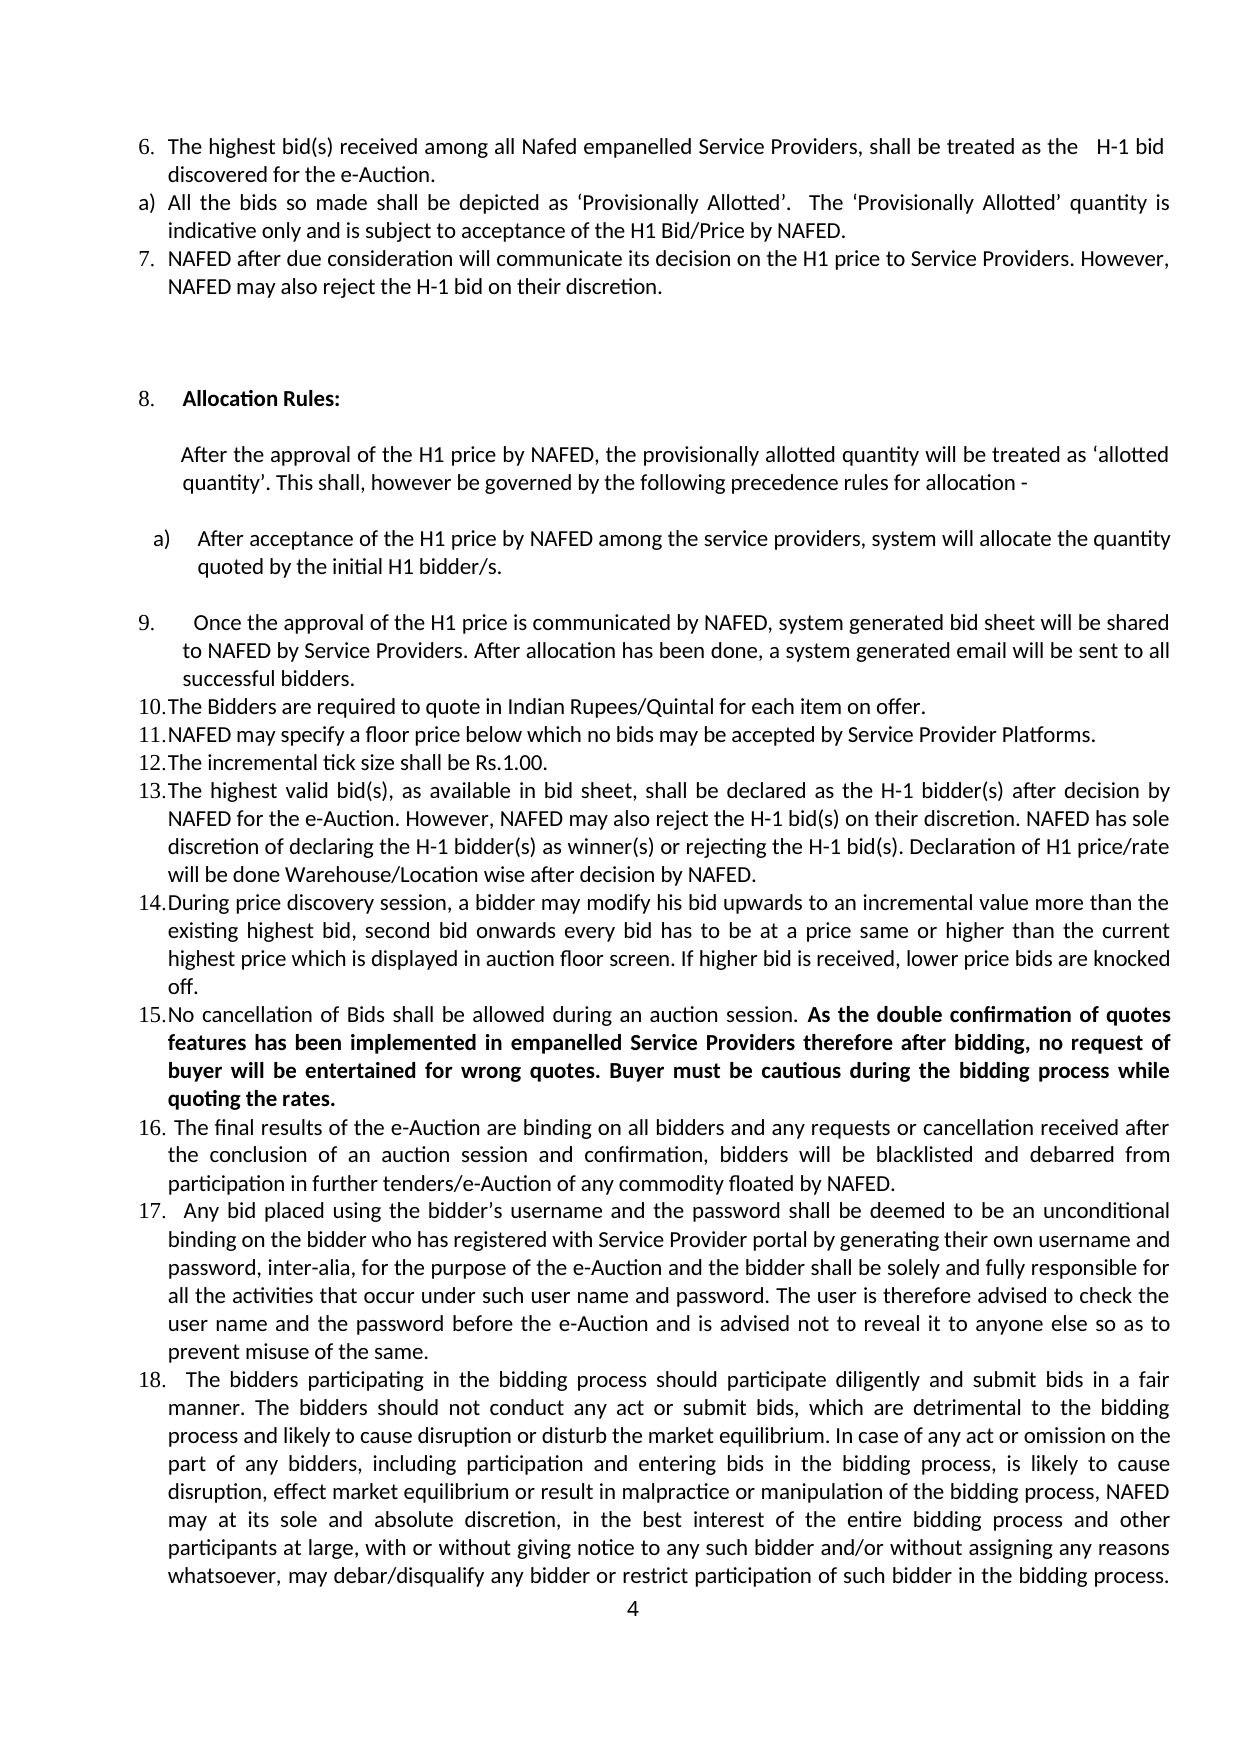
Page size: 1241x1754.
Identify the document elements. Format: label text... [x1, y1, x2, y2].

list Allocation Rules: [138, 384, 1172, 412]
list During price discovery session, a bidder may modify his bid upwards to an incremental value more than the existing highest bid, second bid onwards every bid has to be at a price same or higher than the current highest price which is displayed in auction floor screen. If higher bid is received, lower price bids are knocked off. [138, 888, 1172, 1001]
list No cancellation of Bids shall be allowed during an auction session. As the double confirmation of quotes features has been implemented in empanelled Service Providers therefore after bidding, no request of buyer will be entertained for wrong quotes. Buyer must be cautious during the bidding process while quoting the rates. [138, 1001, 1172, 1113]
list The highest valid bid(s), as available in bid sheet, shall be declared as the H-1 bidder(s) after decision by NAFED for the e-Auction. However, NAFED may also reject the H-1 bid(s) on their discretion. NAFED has sole discretion of declaring the H-1 bidder(s) as winner(s) or rejecting the H-1 bid(s). Declaration of H1 price/rate will be done Warehouse/Location wise after decision by NAFED. [138, 776, 1172, 888]
list All the bids so made shall be depicted as ‘Provisionally Allotted’. The ‘Provisionally Allotted’ quantity is indicative only and is subject to acceptance of the H1 Bid/Price by NAFED. [138, 188, 1172, 244]
list The Bidders are required to quote in Indian Rupees/Quintal for each item on offer. [138, 692, 1172, 720]
list After the approval of the H1 price by NAFED, the provisionally allotted quantity will be treated as ‘allotted quantity’. This shall, however be governed by the following precedence rules for allocation - [138, 440, 1172, 496]
list After acceptance of the H1 price by NAFED among the service providers, system will allocate the quantity quoted by the initial H1 bidder/s. [153, 524, 1172, 580]
list NAFED after due consideration will communicate its decision on the H1 price to Service Providers. However, NAFED may also reject the H-1 bid on their discretion. [138, 244, 1172, 300]
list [138, 1365, 1172, 1589]
list NAFED may specify a floor price below which no bids may be accepted by Service Provider Platforms. [138, 720, 1172, 748]
list The final results of the e-Auction are binding on all bidders and any requests or cancellation received after the conclusion of an auction session and confirmation, bidders will be blacklisted and debarred from participation in further tenders/e-Auction of any commodity floated by NAFED. [138, 1113, 1172, 1197]
list The incremental tick size shall be Rs.1.00. [138, 748, 1172, 776]
list The highest bid(s) received among all Nafed empanelled Service Providers, shall be treated as the H-1 bid discovered for the e-Auction. [138, 132, 1167, 188]
list Any bid placed using the bidder’s username and the password shall be deemed to be an unconditional binding on the bidder who has registered with Service Provider portal by generating their own username and password, inter-alia, for the purpose of the e-Auction and the bidder shall be solely and fully responsible for all the activities that occur under such user name and password. The user is therefore advised to check the user name and the password before the e-Auction and is advised not to reveal it to anyone else so as to prevent misuse of the same. [138, 1197, 1172, 1365]
list Once the approval of the H1 price is communicated by NAFED, system generated bid sheet will be shared to NAFED by Service Providers. After allocation has been done, a system generated email will be sent to all successful bidders. [138, 608, 1172, 692]
